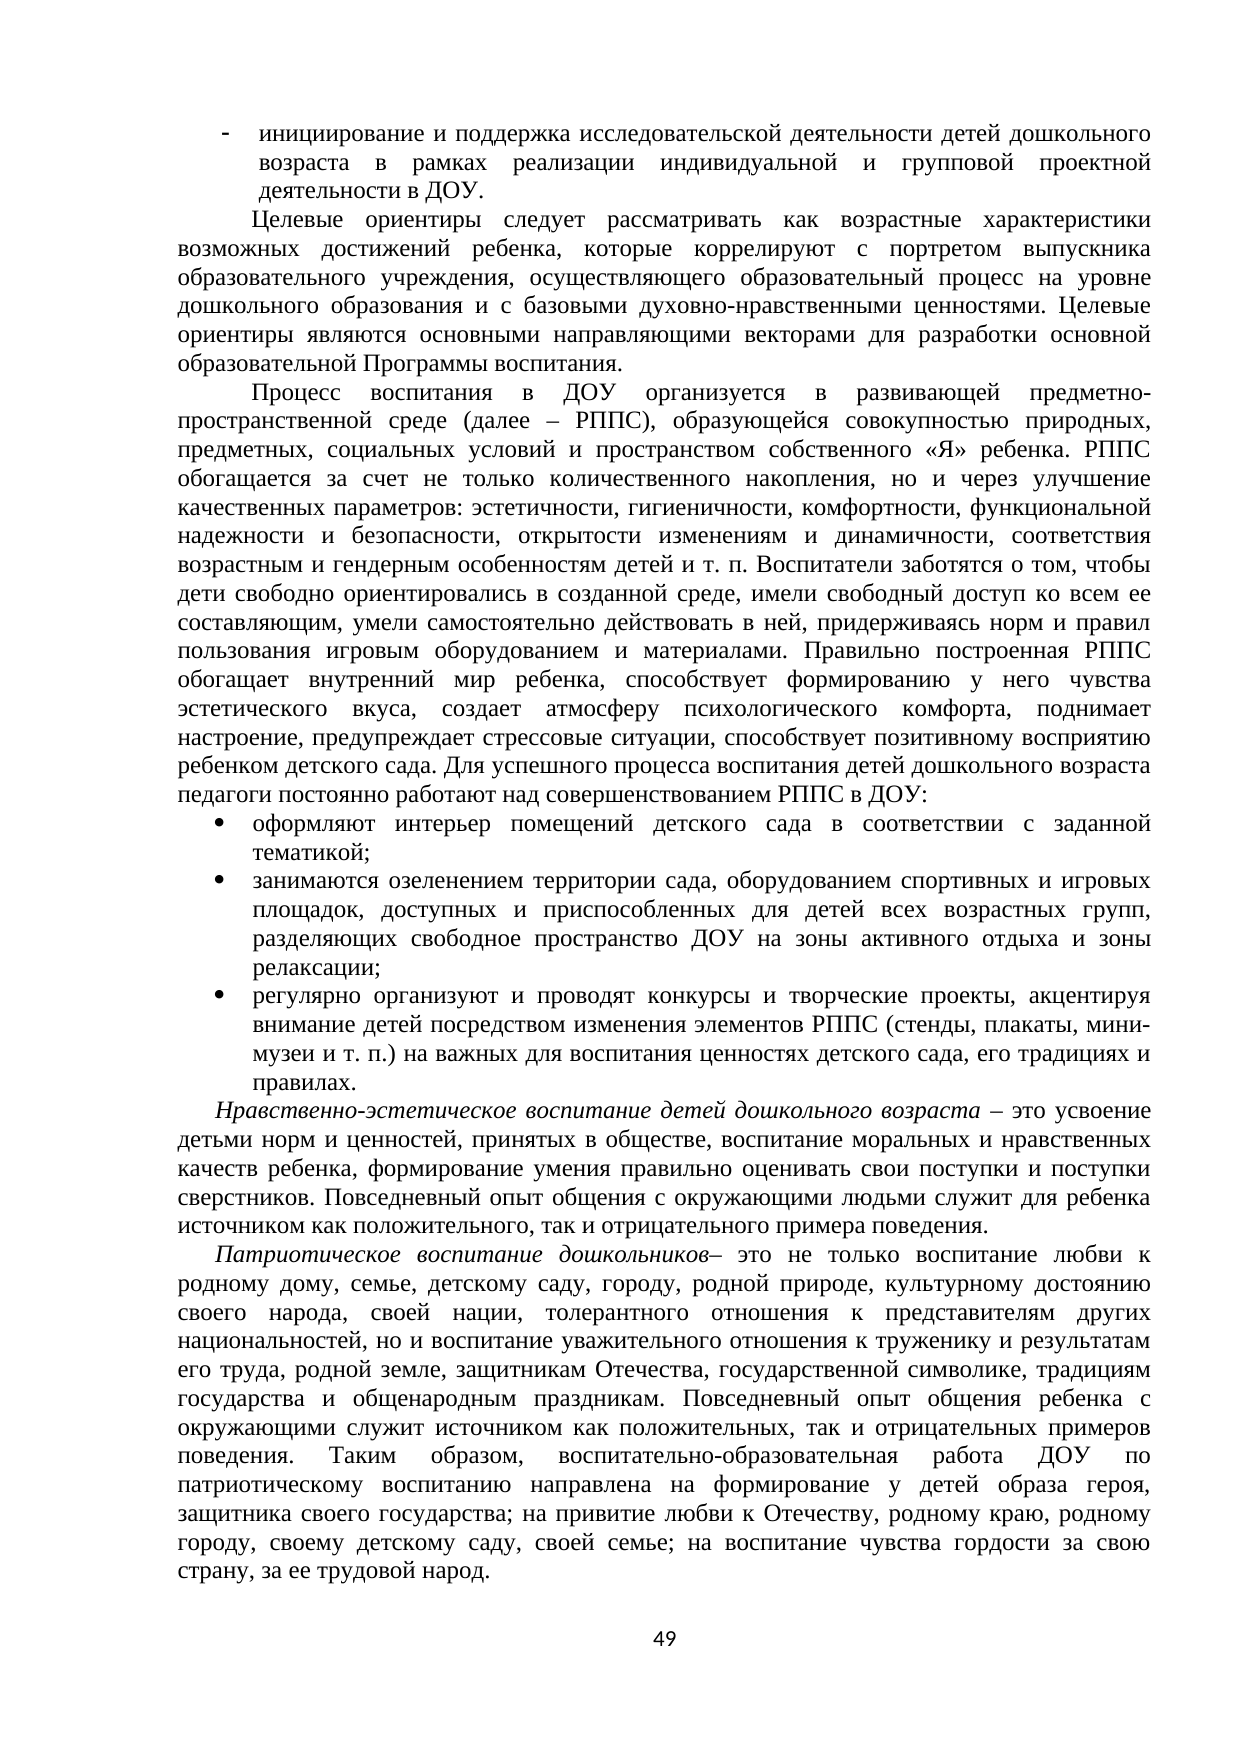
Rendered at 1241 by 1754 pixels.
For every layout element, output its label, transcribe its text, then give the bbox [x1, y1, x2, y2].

text Процесс воспитания в ДОУ организуется в развивающей предметно-пространственной среде (далее – РППС), образующейся совокупностью природных, предметных, социальных условий и пространством собственного «Я» ребенка. РППС обогащается за счет не только количественного накопления, но и через улучшение качественных параметров: эстетичности, гигиеничности, комфортности, функциональной надежности и безопасности, открытости изменениям и динамичности, соответствия возрастным и гендерным особенностям детей и т. п. Воспитатели заботятся о том, чтобы дети свободно ориентировались в созданной среде, имели свободный доступ ко всем ее составляющим, умели самостоятельно действовать в ней, придерживаясь норм и правил пользования игровым оборудованием и материалами. Правильно построенная РППС обогащает внутренний мир ребенка, способствует формированию у него чувства эстетического вкуса, создает атмосферу психологического комфорта, поднимает настроение, предупреждает стрессовые ситуации, способствует позитивному восприятию ребенком детского сада. Для успешного процесса воспитания детей дошкольного возраста педагоги постоянно работают над совершенствованием РППС в ДОУ: [177, 377, 1152, 808]
list регулярно организуют и проводят конкурсы и творческие проекты, акцентируя внимание детей посредством изменения элементов РППС (стенды, плакаты, мини-музеи и т. п.) на важных для воспитания ценностях детского сада, его традициях и правилах. [215, 981, 1152, 1096]
list оформляют интерьер помещений детского сада в соответствии с заданной тематикой; [215, 808, 1152, 866]
text Патриотическое воспитание дошкольников– это не только воспитание любви к родному дому, семье, детскому саду, городу, родной природе, культурному достоянию своего народа, своей нации, толерантного отношения к представителям других национальностей, но и воспитание уважительного отношения к труженику и результатам его труда, родной земле, защитникам Отечества, государственной символике, традициям государства и общенародным праздникам. Повседневный опыт общения ребенка с окружающими служит источником как положительных, так и отрицательных примеров поведения. Таким образом, воспитательно-образовательная работа ДОУ по патриотическому воспитанию направлена на формирование у детей образа героя, защитника своего государства; на привитие любви к Отечеству, родному краю, родному городу, своему детскому саду, своей семье; на воспитание чувства гордости за свою страну, за ее трудовой народ. [177, 1239, 1152, 1584]
list занимаются озеленением территории сада, оборудованием спортивных и игровых площадок, доступных и приспособленных для детей всех возрастных групп, разделяющих свободное пространство ДОУ на зоны активного отдыха и зоны релаксации; [215, 866, 1152, 981]
text Целевые ориентиры следует рассматривать как возрастные характеристики возможных достижений ребенка, которые коррелируют с портретом выпускника образовательного учреждения, осуществляющего образовательный процесс на уровне дошкольного образования и с базовыми духовно-нравственными ценностями. Целевые ориентиры являются основными направляющими векторами для разработки основной образовательной Программы воспитания. [177, 204, 1152, 377]
list инициирование и поддержка исследовательской деятельности детей дошкольного возраста в рамках реализации индивидуальной и групповой проектной деятельности в ДОУ. [221, 118, 1152, 204]
text Нравственно-эстетическое воспитание детей дошкольного возраста – это усвоение детьми норм и ценностей, принятых в обществе, воспитание моральных и нравственных качеств ребенка, формирование умения правильно оценивать свои поступки и поступки сверстников. Повседневный опыт общения с окружающими людьми служит для ребенка источником как положительного, так и отрицательного примера поведения. [177, 1096, 1152, 1239]
